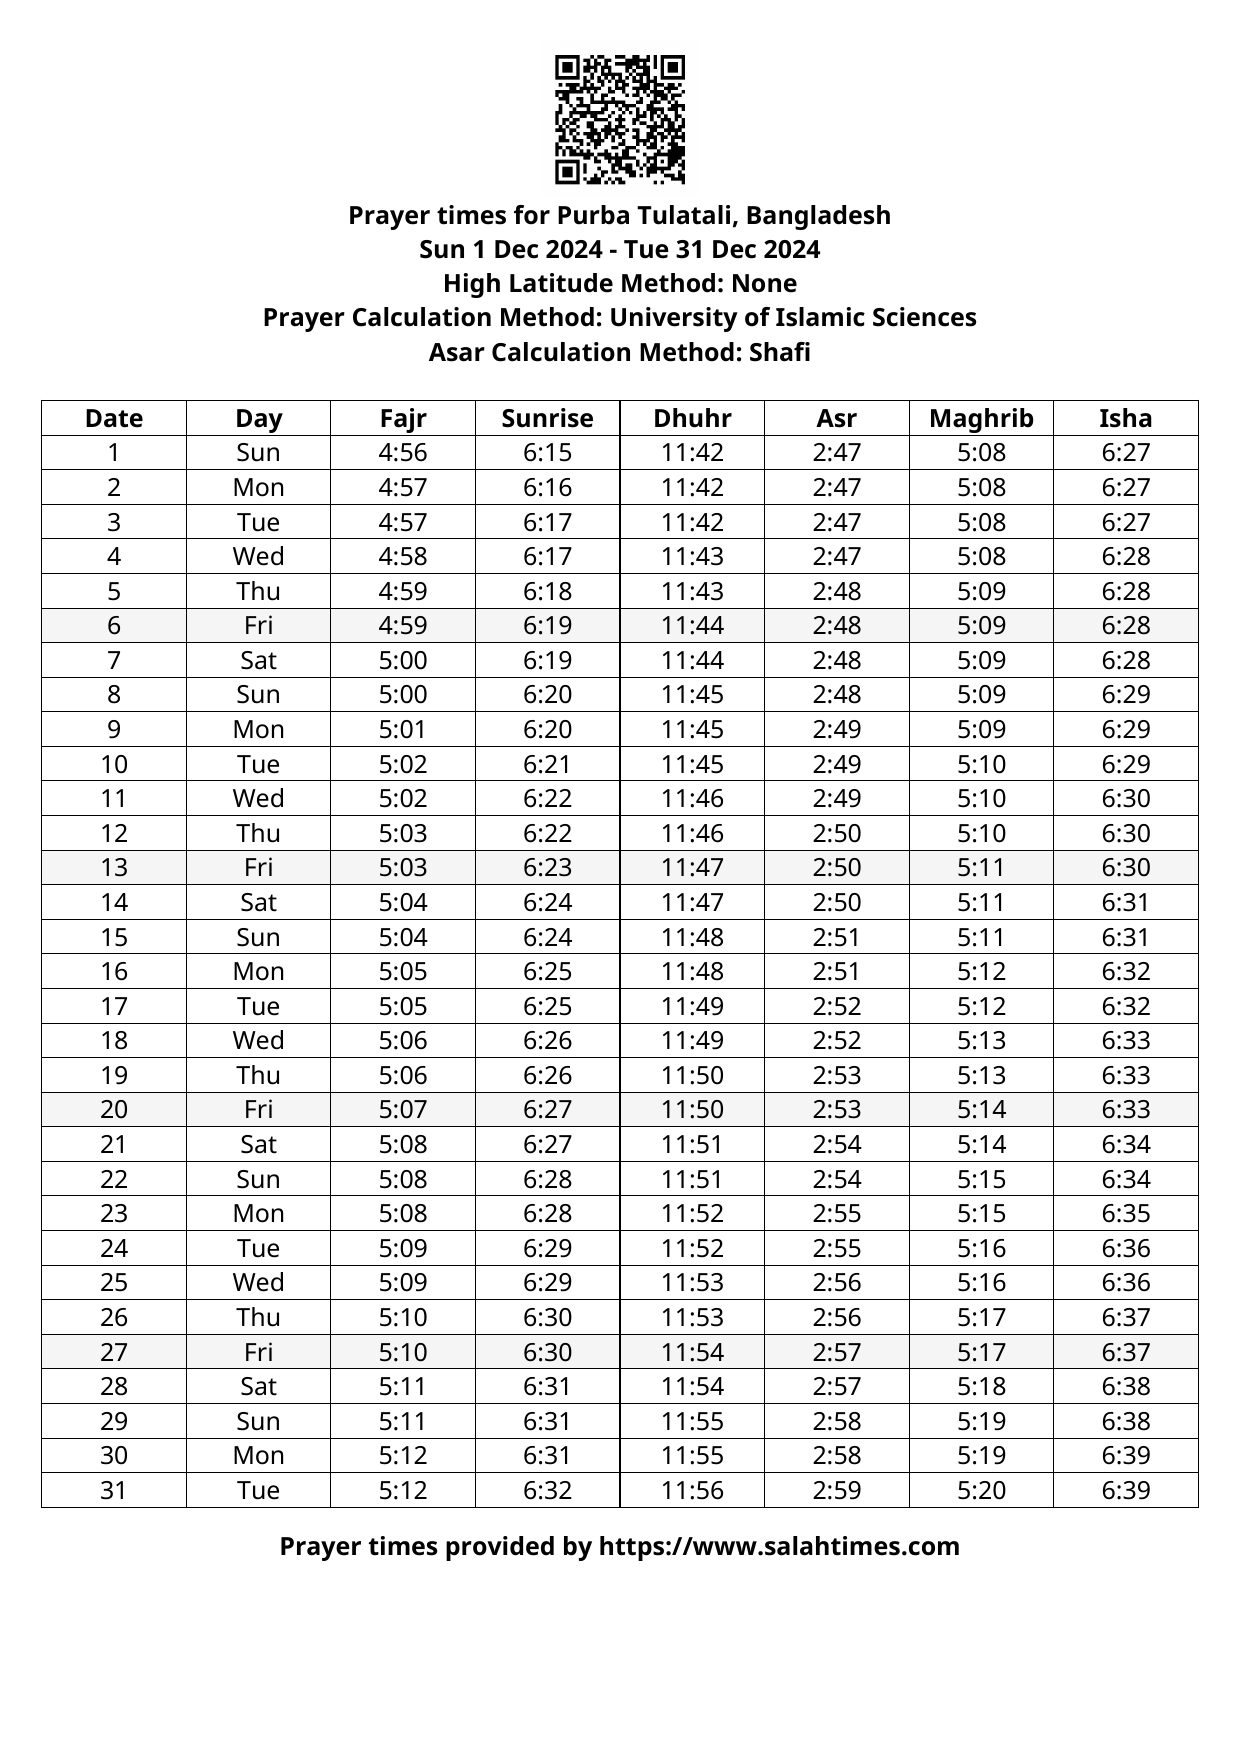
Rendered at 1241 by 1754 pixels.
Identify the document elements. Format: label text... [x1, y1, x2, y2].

table_cell 31 [42, 1473, 186, 1507]
table_cell Tue [187, 747, 330, 780]
table_cell 4 [42, 539, 186, 573]
table_cell 5:06 [331, 1058, 475, 1092]
table_cell 11:49 [621, 989, 764, 1022]
table_cell 5:08 [910, 539, 1053, 573]
table_cell Fri [187, 1093, 330, 1126]
table_cell 11:43 [621, 574, 764, 607]
table_cell Fri [187, 609, 330, 642]
table_cell 6:31 [1054, 885, 1198, 919]
picture [542, 41, 699, 198]
table_cell 11:50 [621, 1058, 764, 1092]
table_cell 1 [42, 436, 186, 469]
table_cell 10 [42, 747, 186, 780]
table_cell Tue [187, 505, 330, 538]
table_cell 5:05 [331, 954, 475, 988]
table_header Day [187, 401, 330, 434]
table_cell Wed [187, 1266, 330, 1299]
table_cell Thu [187, 816, 330, 849]
table_cell 2:53 [765, 1058, 909, 1092]
table_cell 6:19 [476, 643, 619, 677]
table_cell 6:21 [476, 747, 619, 780]
table_cell 11:42 [621, 505, 764, 538]
table_cell 6:19 [476, 609, 619, 642]
table_cell 6:20 [476, 678, 619, 711]
table_cell 5:04 [331, 920, 475, 953]
table_cell Thu [187, 1058, 330, 1092]
table_cell 6:30 [1054, 851, 1198, 884]
table_cell 6:29 [1054, 678, 1198, 711]
table_cell 2:49 [765, 747, 909, 780]
table_cell 6:37 [1054, 1300, 1198, 1334]
table_cell 2:50 [765, 816, 909, 849]
table_cell Sat [187, 643, 330, 677]
table_cell 2:50 [765, 885, 909, 919]
table_cell 5:09 [910, 609, 1053, 642]
table_cell 5:13 [910, 1024, 1053, 1057]
table_cell 6:39 [1054, 1473, 1198, 1507]
table_cell 2:52 [765, 1024, 909, 1057]
table_cell 17 [42, 989, 186, 1022]
table_cell 28 [42, 1369, 186, 1403]
table_cell 6:34 [1054, 1127, 1198, 1161]
table_cell 5:10 [910, 747, 1053, 780]
table_cell 11:55 [621, 1404, 764, 1437]
table_cell Mon [187, 1439, 330, 1472]
table_cell 5:00 [331, 678, 475, 711]
table_cell 5:16 [910, 1231, 1053, 1264]
text High Latitude Method: None [42, 266, 1198, 300]
table_cell 26 [42, 1300, 186, 1334]
table_cell 6:27 [1054, 505, 1198, 538]
table_cell 5:08 [910, 470, 1053, 504]
table_cell 2:47 [765, 436, 909, 469]
table_cell Wed [187, 1024, 330, 1057]
table_cell 6:33 [1054, 1093, 1198, 1126]
table_cell 6:27 [1054, 470, 1198, 504]
table_cell 11:45 [621, 747, 764, 780]
table_cell 13 [42, 851, 186, 884]
table_cell 5:00 [331, 643, 475, 677]
table_cell 2:49 [765, 781, 909, 815]
table_cell 2:54 [765, 1127, 909, 1161]
table_cell 6:23 [476, 851, 619, 884]
table_cell 5:16 [910, 1266, 1053, 1299]
table_cell 11:46 [621, 781, 764, 815]
table_cell Wed [187, 539, 330, 573]
table_cell 2:51 [765, 954, 909, 988]
table_cell 11:52 [621, 1231, 764, 1264]
table_cell 5:11 [910, 885, 1053, 919]
table_cell 11:44 [621, 643, 764, 677]
table_cell 2:48 [765, 609, 909, 642]
table_cell 5:08 [331, 1162, 475, 1195]
table_cell 5:04 [331, 885, 475, 919]
table_cell 5:17 [910, 1335, 1053, 1368]
table_cell 11 [42, 781, 186, 815]
table_cell 2:58 [765, 1404, 909, 1437]
table_cell 6:24 [476, 920, 619, 953]
table_cell 2:48 [765, 643, 909, 677]
table_cell 5:15 [910, 1196, 1053, 1230]
table_cell 21 [42, 1127, 186, 1161]
table_cell 6:31 [476, 1439, 619, 1472]
table_cell 5:08 [910, 505, 1053, 538]
table_cell 2:48 [765, 678, 909, 711]
table_cell 4:57 [331, 505, 475, 538]
table_cell 11:42 [621, 470, 764, 504]
table_cell 12 [42, 816, 186, 849]
table_cell 4:56 [331, 436, 475, 469]
table_cell 3 [42, 505, 186, 538]
table_cell 27 [42, 1335, 186, 1368]
table_cell 6:32 [476, 1473, 619, 1507]
table_cell 2:50 [765, 851, 909, 884]
table_cell Fri [187, 851, 330, 884]
table_cell 5:09 [910, 643, 1053, 677]
table_header Fajr [331, 401, 475, 434]
table_cell 5:12 [331, 1439, 475, 1472]
table_cell 5:09 [910, 574, 1053, 607]
text Prayer times for Purba Tulatali, Bangladesh [42, 198, 1198, 232]
table_cell 2:58 [765, 1439, 909, 1472]
table_cell 6:30 [1054, 781, 1198, 815]
table_cell 6:28 [1054, 643, 1198, 677]
table_cell Sun [187, 436, 330, 469]
table_cell Tue [187, 1231, 330, 1264]
table_cell 6:29 [476, 1266, 619, 1299]
table_cell 11:48 [621, 920, 764, 953]
table_cell 2:53 [765, 1093, 909, 1126]
table_cell 2:57 [765, 1335, 909, 1368]
table_cell 6:29 [1054, 712, 1198, 746]
table_cell 5:14 [910, 1127, 1053, 1161]
table_cell 5:14 [910, 1093, 1053, 1126]
table_cell 5:11 [331, 1369, 475, 1403]
table_cell Sat [187, 885, 330, 919]
table_cell Sun [187, 678, 330, 711]
table_cell 11:54 [621, 1369, 764, 1403]
table_cell Sun [187, 1162, 330, 1195]
table_cell Thu [187, 574, 330, 607]
table_cell 6:24 [476, 885, 619, 919]
table_cell 11:48 [621, 954, 764, 988]
table_cell Thu [187, 1300, 330, 1334]
table_cell Sat [187, 1127, 330, 1161]
table_cell 5:13 [910, 1058, 1053, 1092]
table_cell 11:42 [621, 436, 764, 469]
table_cell 9 [42, 712, 186, 746]
table_cell 6:35 [1054, 1196, 1198, 1230]
table_cell 6:28 [1054, 539, 1198, 573]
table_cell 14 [42, 885, 186, 919]
table_cell 6:28 [1054, 574, 1198, 607]
table_cell 11:55 [621, 1439, 764, 1472]
table_cell 6:31 [1054, 920, 1198, 953]
table_cell 2:56 [765, 1266, 909, 1299]
table_cell 7 [42, 643, 186, 677]
table_cell 6:17 [476, 539, 619, 573]
table_cell 5:09 [331, 1266, 475, 1299]
table_cell 18 [42, 1024, 186, 1057]
table_cell 2:51 [765, 920, 909, 953]
table_cell 6:25 [476, 989, 619, 1022]
table_cell 2:47 [765, 470, 909, 504]
table_cell 5:09 [910, 712, 1053, 746]
table_cell 6:38 [1054, 1369, 1198, 1403]
table_cell 5:19 [910, 1439, 1053, 1472]
table_cell 5:05 [331, 989, 475, 1022]
table_cell 19 [42, 1058, 186, 1092]
table_cell 6:32 [1054, 989, 1198, 1022]
table_cell 6:33 [1054, 1058, 1198, 1092]
table_cell 2:47 [765, 539, 909, 573]
table_cell 6 [42, 609, 186, 642]
table_cell 24 [42, 1231, 186, 1264]
text Prayer Calculation Method: University of Islamic Sciences [42, 300, 1198, 334]
table_cell 2:57 [765, 1369, 909, 1403]
table_cell 2:49 [765, 712, 909, 746]
table_cell 5:12 [331, 1473, 475, 1507]
table_cell 11:47 [621, 851, 764, 884]
table_cell Mon [187, 1196, 330, 1230]
table_cell 5:03 [331, 816, 475, 849]
table_cell 4:58 [331, 539, 475, 573]
table_cell 6:25 [476, 954, 619, 988]
text Prayer times provided by https://www.salahtimes.com [42, 1528, 1198, 1563]
table_cell 6:18 [476, 574, 619, 607]
table_cell 23 [42, 1196, 186, 1230]
table_cell 11:45 [621, 712, 764, 746]
text Sun 1 Dec 2024 - Tue 31 Dec 2024 [42, 232, 1198, 266]
table_cell 6:15 [476, 436, 619, 469]
table_cell 5 [42, 574, 186, 607]
table_header Asr [765, 401, 909, 434]
table_cell 25 [42, 1266, 186, 1299]
table_cell 6:33 [1054, 1024, 1198, 1057]
table_cell 6:28 [476, 1196, 619, 1230]
table_cell 6:34 [1054, 1162, 1198, 1195]
table_cell 5:08 [331, 1196, 475, 1230]
table_cell 5:09 [331, 1231, 475, 1264]
table_cell 11:54 [621, 1335, 764, 1368]
table_cell Sat [187, 1369, 330, 1403]
table_cell 4:59 [331, 609, 475, 642]
table_header Isha [1054, 401, 1198, 434]
table_cell 5:19 [910, 1404, 1053, 1437]
table_cell 6:30 [476, 1300, 619, 1334]
table_cell 29 [42, 1404, 186, 1437]
table_cell 6:30 [1054, 816, 1198, 849]
table_cell 11:53 [621, 1266, 764, 1299]
table_cell Mon [187, 470, 330, 504]
table_cell Fri [187, 1335, 330, 1368]
table_cell 6:36 [1054, 1266, 1198, 1299]
table_cell 5:10 [910, 816, 1053, 849]
table_cell 5:02 [331, 781, 475, 815]
table_cell 2:55 [765, 1196, 909, 1230]
text Asar Calculation Method: Shafi [42, 334, 1198, 368]
table_cell 8 [42, 678, 186, 711]
table_cell 6:20 [476, 712, 619, 746]
table_header Maghrib [910, 401, 1053, 434]
table_cell 6:22 [476, 781, 619, 815]
table_cell 5:11 [331, 1404, 475, 1437]
table_cell 2:54 [765, 1162, 909, 1195]
table_cell 2 [42, 470, 186, 504]
table_cell 5:08 [331, 1127, 475, 1161]
table_cell 5:08 [910, 436, 1053, 469]
table_cell 20 [42, 1093, 186, 1126]
table_cell 6:31 [476, 1369, 619, 1403]
table_cell 11:51 [621, 1162, 764, 1195]
table_cell 6:27 [476, 1093, 619, 1126]
table_cell 5:03 [331, 851, 475, 884]
table_cell 6:26 [476, 1024, 619, 1057]
table_cell 5:10 [331, 1335, 475, 1368]
table_cell 2:52 [765, 989, 909, 1022]
table_header Dhuhr [621, 401, 764, 434]
table_cell 30 [42, 1439, 186, 1472]
table_cell 6:39 [1054, 1439, 1198, 1472]
table_cell 11:43 [621, 539, 764, 573]
table_cell 5:10 [910, 781, 1053, 815]
table_cell 4:57 [331, 470, 475, 504]
table_cell 6:27 [476, 1127, 619, 1161]
table_cell Tue [187, 1473, 330, 1507]
table_cell 5:17 [910, 1300, 1053, 1334]
table_cell 2:55 [765, 1231, 909, 1264]
table_cell 11:52 [621, 1196, 764, 1230]
table_cell 6:37 [1054, 1335, 1198, 1368]
table_cell 6:29 [1054, 747, 1198, 780]
table_cell 6:30 [476, 1335, 619, 1368]
table_cell 5:11 [910, 920, 1053, 953]
table_cell 5:18 [910, 1369, 1053, 1403]
table_cell 6:28 [476, 1162, 619, 1195]
table_cell 11:56 [621, 1473, 764, 1507]
table_cell 5:20 [910, 1473, 1053, 1507]
table_cell 2:56 [765, 1300, 909, 1334]
table_cell 6:22 [476, 816, 619, 849]
table_cell 2:59 [765, 1473, 909, 1507]
table_cell 6:16 [476, 470, 619, 504]
table_cell 6:27 [1054, 436, 1198, 469]
table_cell 4:59 [331, 574, 475, 607]
table_cell Sun [187, 920, 330, 953]
table_cell 6:36 [1054, 1231, 1198, 1264]
table_header Sunrise [476, 401, 619, 434]
table_cell 11:47 [621, 885, 764, 919]
table_cell 6:32 [1054, 954, 1198, 988]
table_cell 11:49 [621, 1024, 764, 1057]
table_cell 11:50 [621, 1093, 764, 1126]
table_cell 5:07 [331, 1093, 475, 1126]
table_cell Mon [187, 712, 330, 746]
table_cell 5:15 [910, 1162, 1053, 1195]
table_cell 5:02 [331, 747, 475, 780]
table_cell 11:51 [621, 1127, 764, 1161]
table_cell 5:09 [910, 678, 1053, 711]
table_cell 11:53 [621, 1300, 764, 1334]
table_cell 11:44 [621, 609, 764, 642]
table_cell 5:06 [331, 1024, 475, 1057]
table_cell 22 [42, 1162, 186, 1195]
table_cell Wed [187, 781, 330, 815]
table_header Date [42, 401, 186, 434]
table_cell 6:38 [1054, 1404, 1198, 1437]
table_cell 15 [42, 920, 186, 953]
table_cell 5:12 [910, 954, 1053, 988]
table_cell Tue [187, 989, 330, 1022]
table_cell 6:28 [1054, 609, 1198, 642]
table_cell 2:47 [765, 505, 909, 538]
table_cell Sun [187, 1404, 330, 1437]
table_cell 11:45 [621, 678, 764, 711]
table_cell 5:11 [910, 851, 1053, 884]
table_cell 6:31 [476, 1404, 619, 1437]
table_cell 6:26 [476, 1058, 619, 1092]
table_cell 5:01 [331, 712, 475, 746]
table_cell 2:48 [765, 574, 909, 607]
table_cell 6:29 [476, 1231, 619, 1264]
table_cell 5:12 [910, 989, 1053, 1022]
table_cell Mon [187, 954, 330, 988]
table_cell 5:10 [331, 1300, 475, 1334]
table_cell 16 [42, 954, 186, 988]
table_cell 6:17 [476, 505, 619, 538]
table_cell 11:46 [621, 816, 764, 849]
